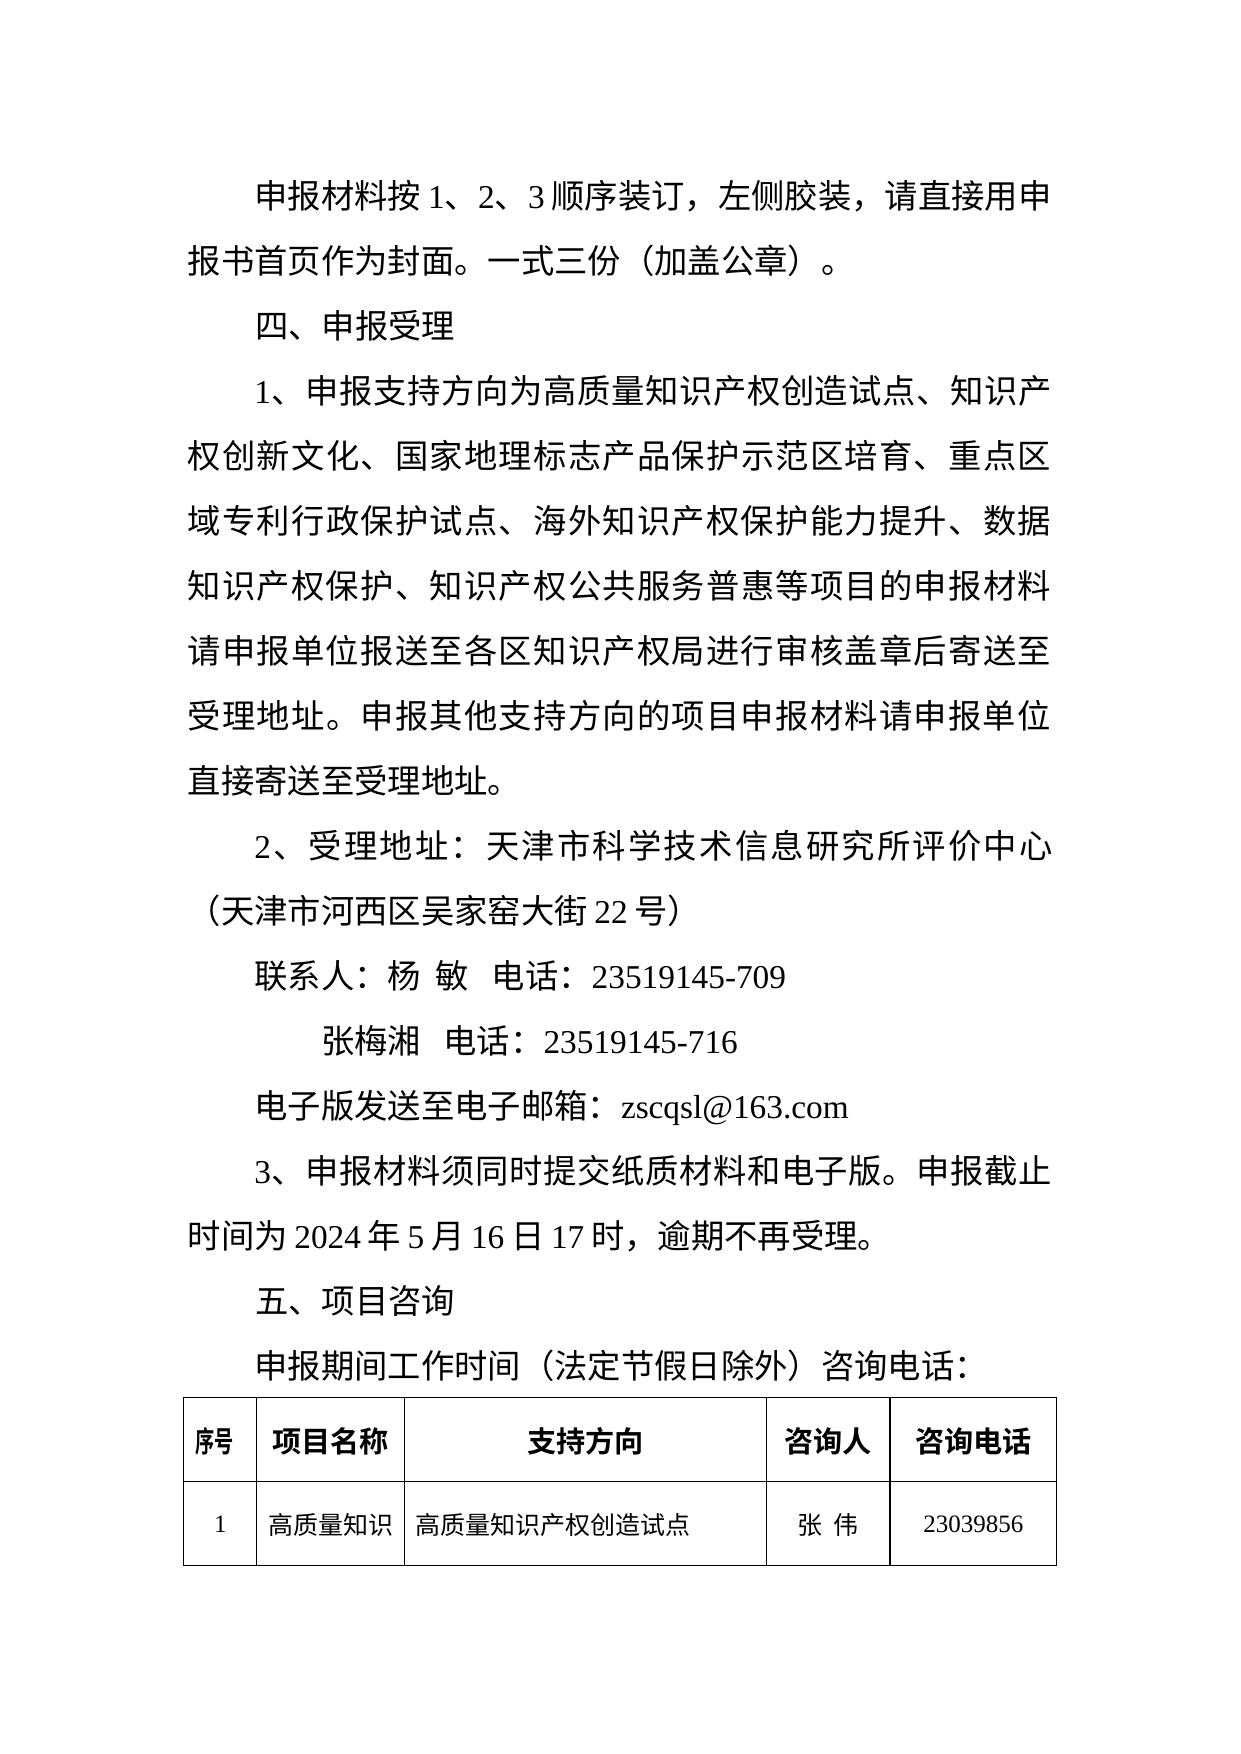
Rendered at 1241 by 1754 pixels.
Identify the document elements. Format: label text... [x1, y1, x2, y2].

text 2、受理地址：天津市科学技术信息研究所评价中心（天津市河西区吴家窑大街22号） [187, 812, 1053, 942]
text 五、项目咨询 [187, 1267, 1053, 1332]
table_header 咨询电话 [891, 1398, 1056, 1481]
text 1、申报支持方向为高质量知识产权创造试点、知识产权创新文化、国家地理标志产品保护示范区培育、重点区域专利行政保护试点、海外知识产权保护能力提升、数据知识产权保护、知识产权公共服务普惠等项目的申报材料，请申报单位报送至各区知识产权局进行审核盖章后寄送至受理地址。申报其他支持方向的项目申报材料请申报单位直接寄送至受理地址。 [187, 357, 1053, 812]
text 申报材料按1、2、3顺序装订，左侧胶装，请直接用申报书首页作为封面。一式三份（加盖公章）。 [187, 162, 1053, 292]
table_header 序号 [184, 1398, 256, 1481]
table_cell 23039856 [891, 1482, 1056, 1565]
table_cell 高质量知识产权创造项目 [257, 1482, 404, 1565]
text 联系人：杨 敏 电话：23519145-709 [187, 942, 1053, 1007]
text 申报期间工作时间（法定节假日除外）咨询电话： [187, 1332, 1053, 1397]
table_cell 1 [184, 1482, 256, 1565]
table_header 支持方向 [405, 1398, 766, 1481]
table_header 咨询人 [767, 1398, 889, 1481]
table_cell 高质量知识产权创造试点 [405, 1482, 766, 1565]
table_cell 张 伟 [767, 1482, 889, 1565]
text 3、申报材料须同时提交纸质材料和电子版。申报截止时间为2024年5月16日17时，逾期不再受理。 [187, 1137, 1053, 1267]
text 张梅湘 电话：23519145-716 [187, 1007, 1053, 1072]
table_header 项目名称 [257, 1398, 404, 1481]
text 电子版发送至电子邮箱：zscqsl@163.com [187, 1072, 1053, 1137]
text 四、申报受理 [187, 292, 1053, 357]
